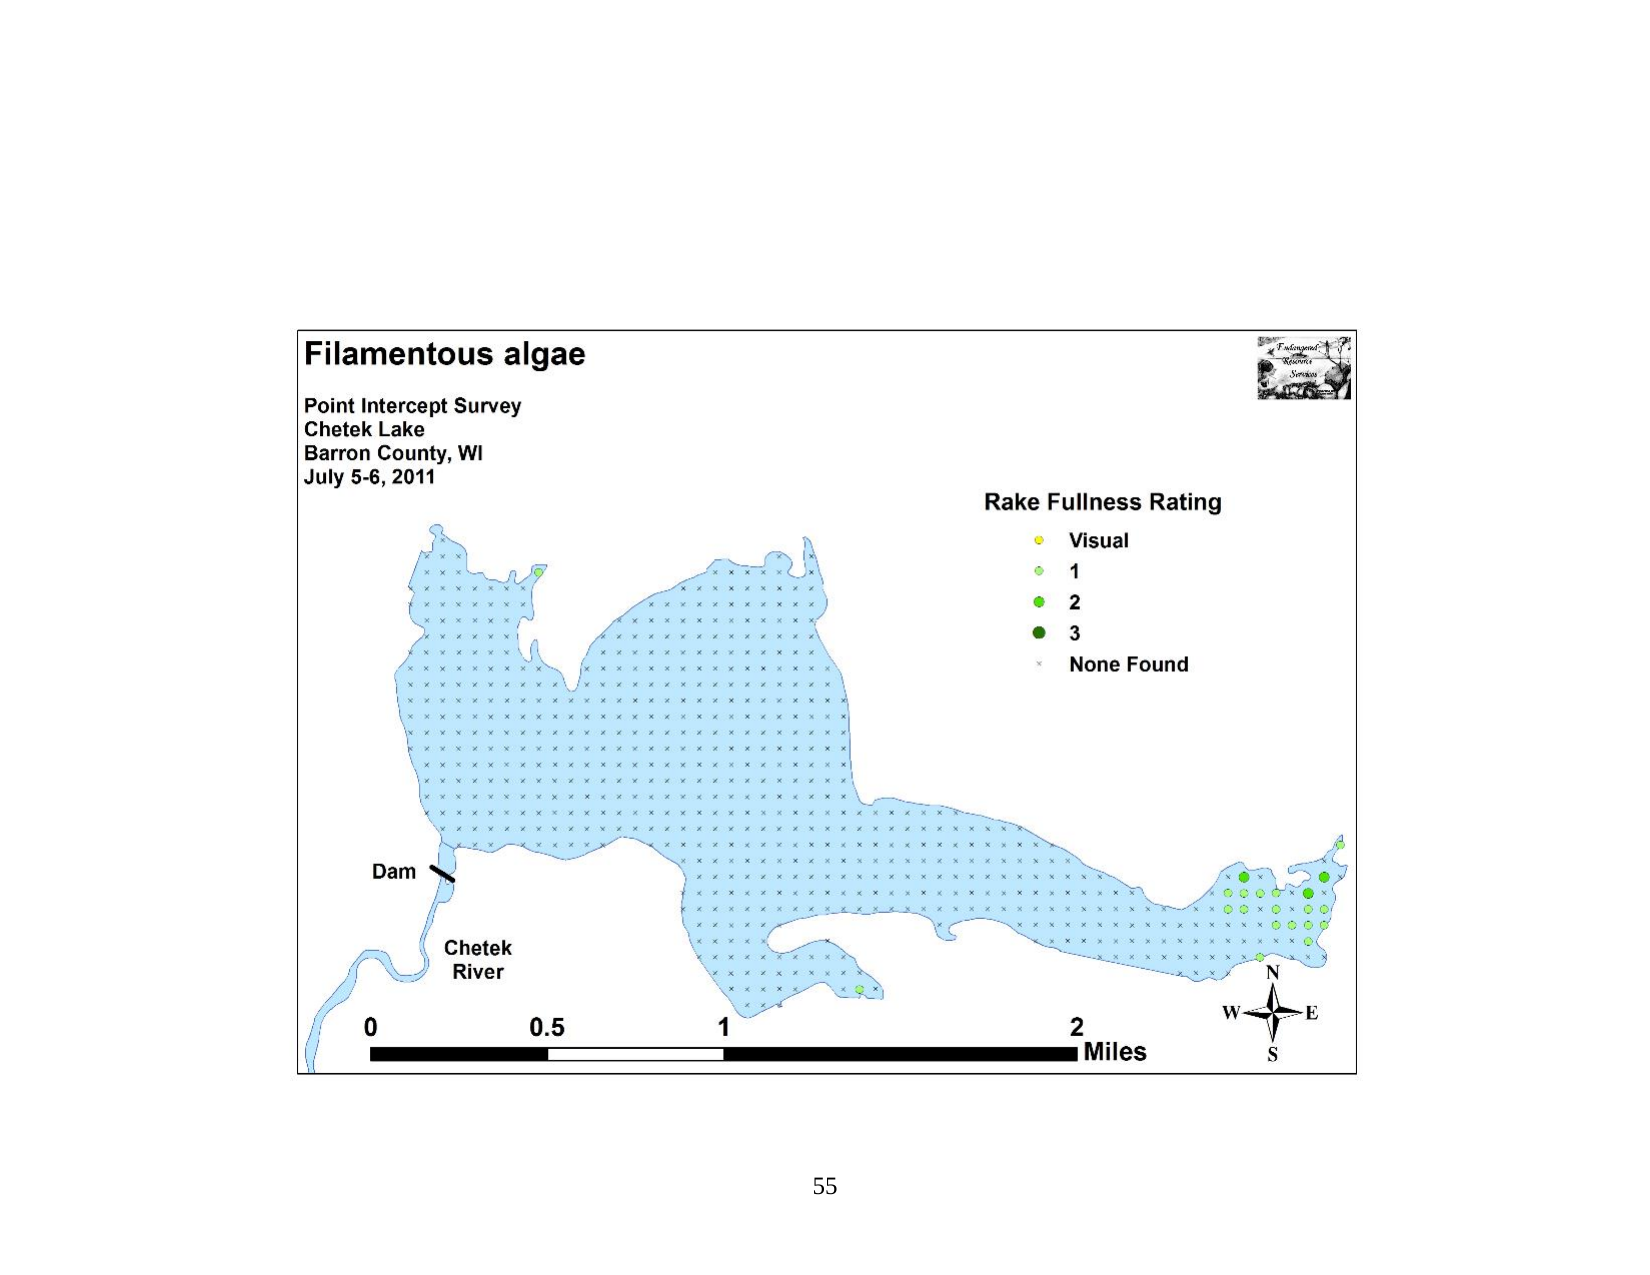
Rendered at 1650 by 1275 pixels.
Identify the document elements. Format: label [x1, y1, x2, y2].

picture [242, 225, 1408, 1125]
